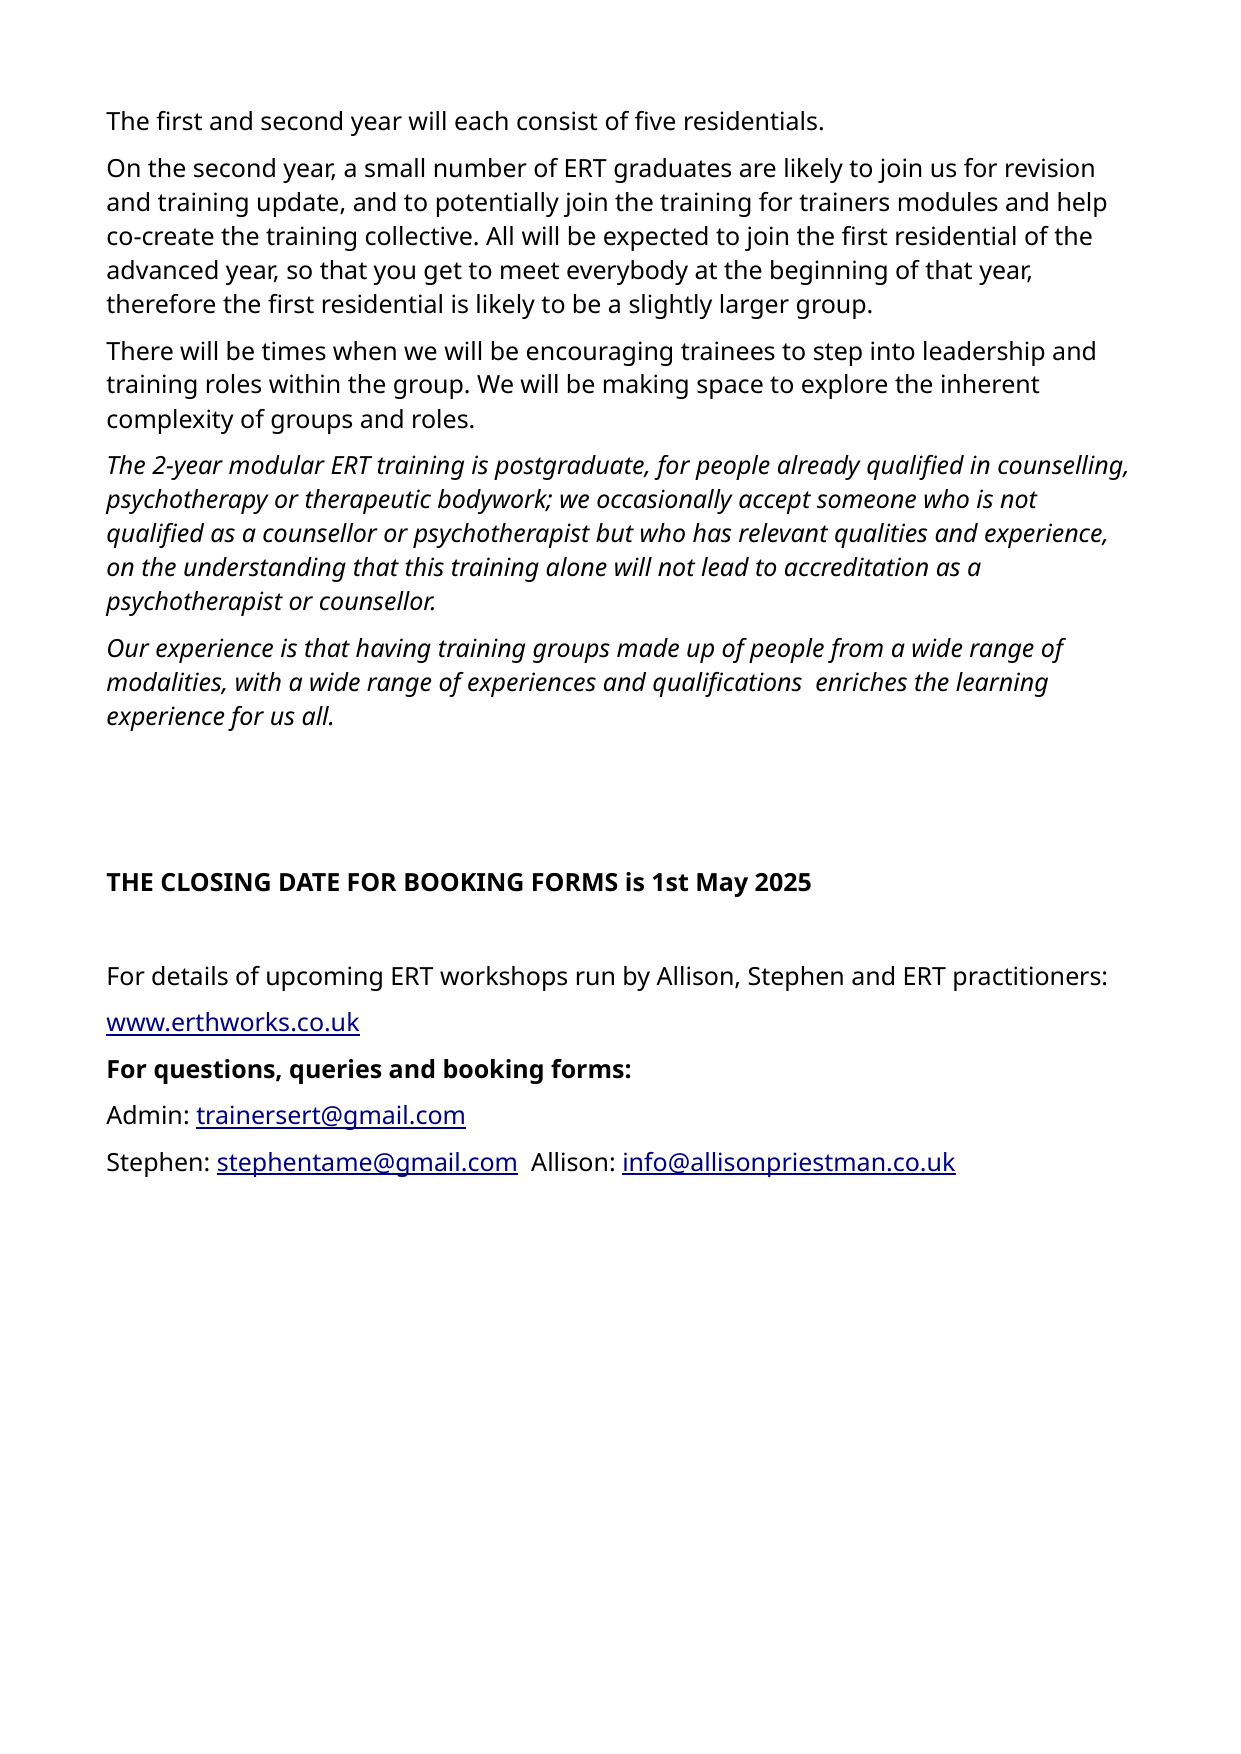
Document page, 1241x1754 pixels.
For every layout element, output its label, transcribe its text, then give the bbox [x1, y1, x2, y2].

text For questions, queries and booking forms: [106, 1051, 1134, 1085]
text Our experience is that having training groups made up of people from a wide range of modalities, with a wide range of experiences and qualifications enriches the learning experience for us all. [106, 631, 1134, 733]
text On the second year, a small number of ERT graduates are likely to join us for revision and training update, and to potentially join the training for trainers modules and help co-create the training collective. All will be expected to join the first residential of the advanced year, so that you get to meet everybody at the beginning of that year, therefore the first residential is likely to be a slightly larger group. [106, 150, 1134, 321]
text Stephen: stephentame@gmail.com Allison: info@allisonpriestman.co.uk [106, 1144, 1134, 1178]
text For details of upcoming ERT workshops run by Allison, Stephen and ERT practitioners: [106, 958, 1134, 992]
text The first and second year will each consist of five residentials. [106, 104, 1134, 138]
text The 2-year modular ERT training is postgraduate, for people already qualified in counselling, psychotherapy or therapeutic bodywork; we occasionally accept someone who is not qualified as a counsellor or psychotherapist but who has relevant qualities and experience, on the understanding that this training alone will not lead to accreditation as a psychotherapist or counsellor. [106, 448, 1134, 618]
text THE CLOSING DATE FOR BOOKING FORMS is 1st May 2025 [106, 865, 1134, 899]
text Admin: trainersert@gmail.com [106, 1098, 1134, 1132]
text There will be times when we will be encouraging trainees to step into leadership and training roles within the group. We will be making space to explore the inherent complexity of groups and roles. [106, 333, 1134, 435]
text www.erthworks.co.uk [106, 1005, 1134, 1039]
